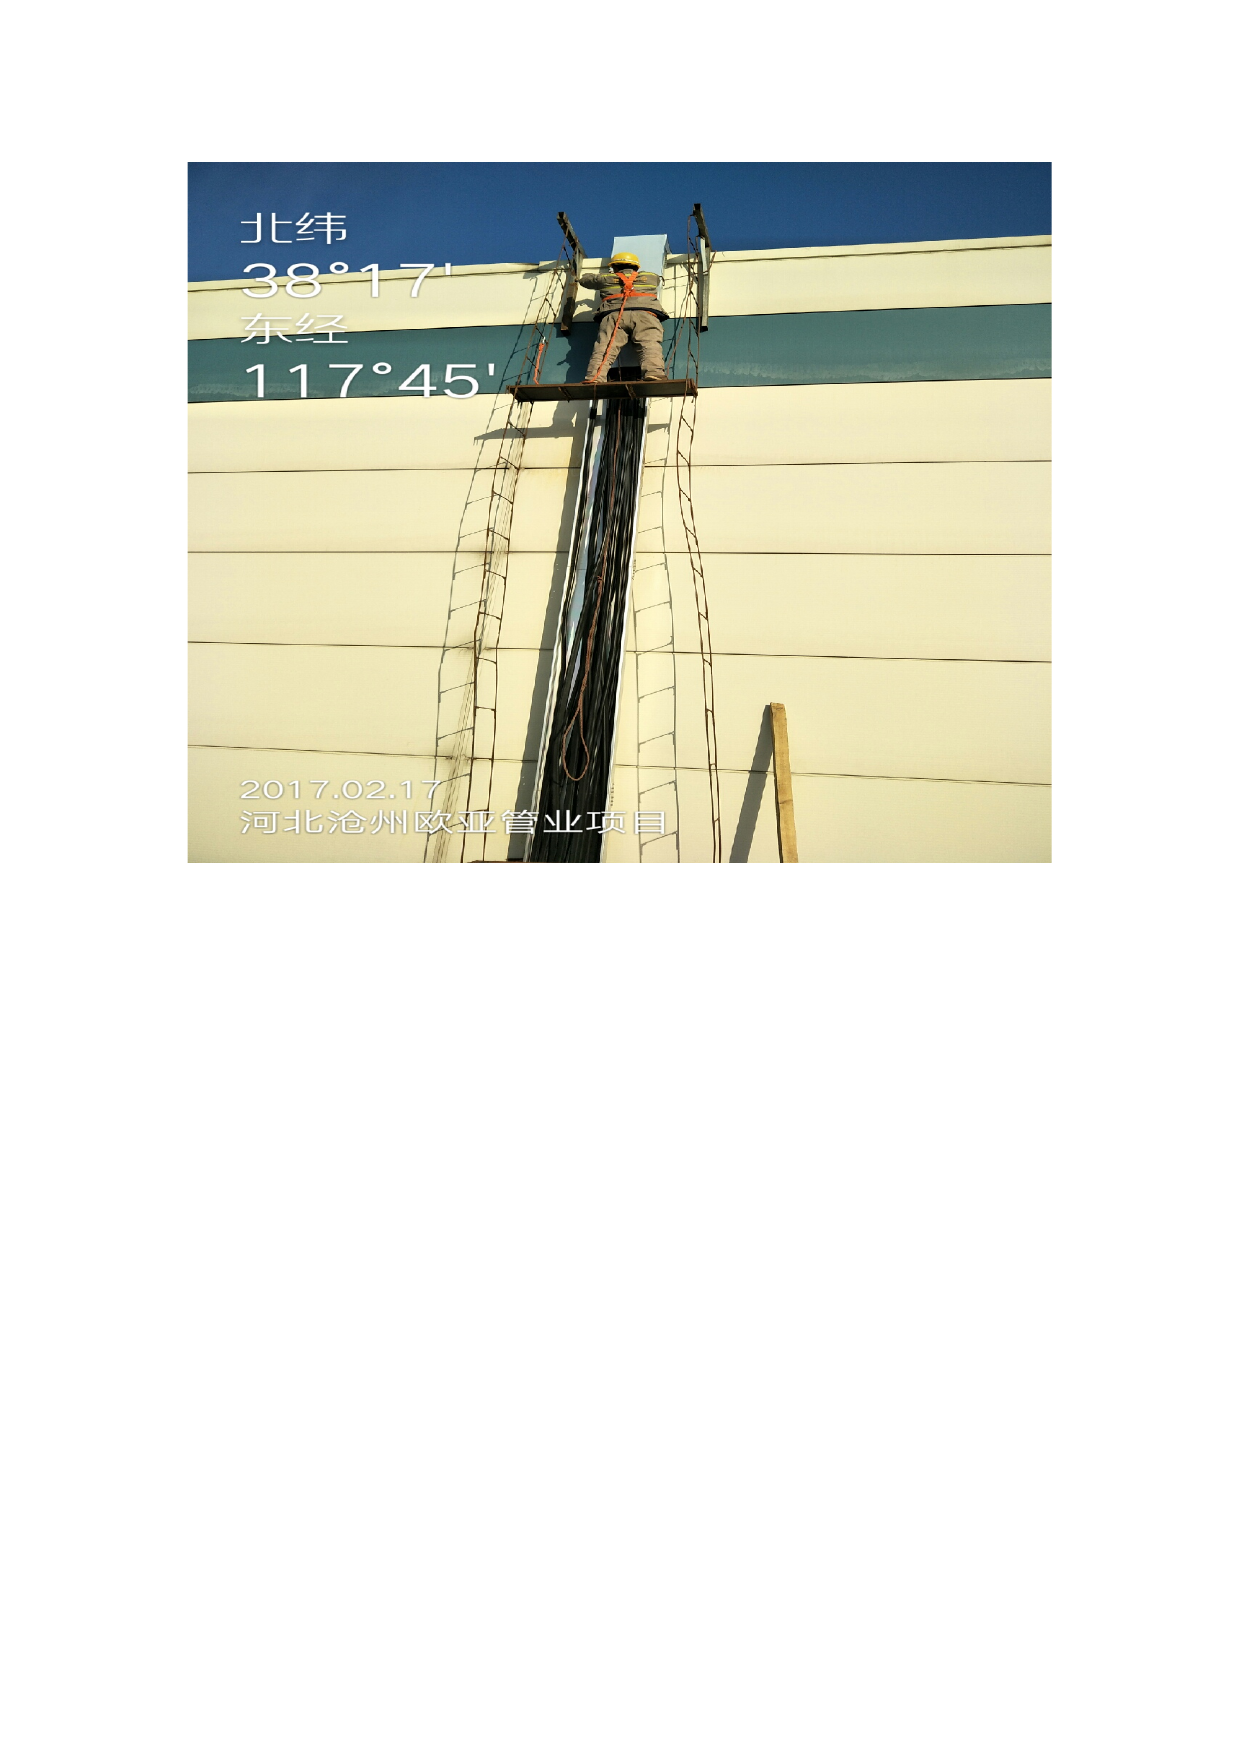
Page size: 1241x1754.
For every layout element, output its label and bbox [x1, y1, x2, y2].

picture [187, 162, 1052, 863]
